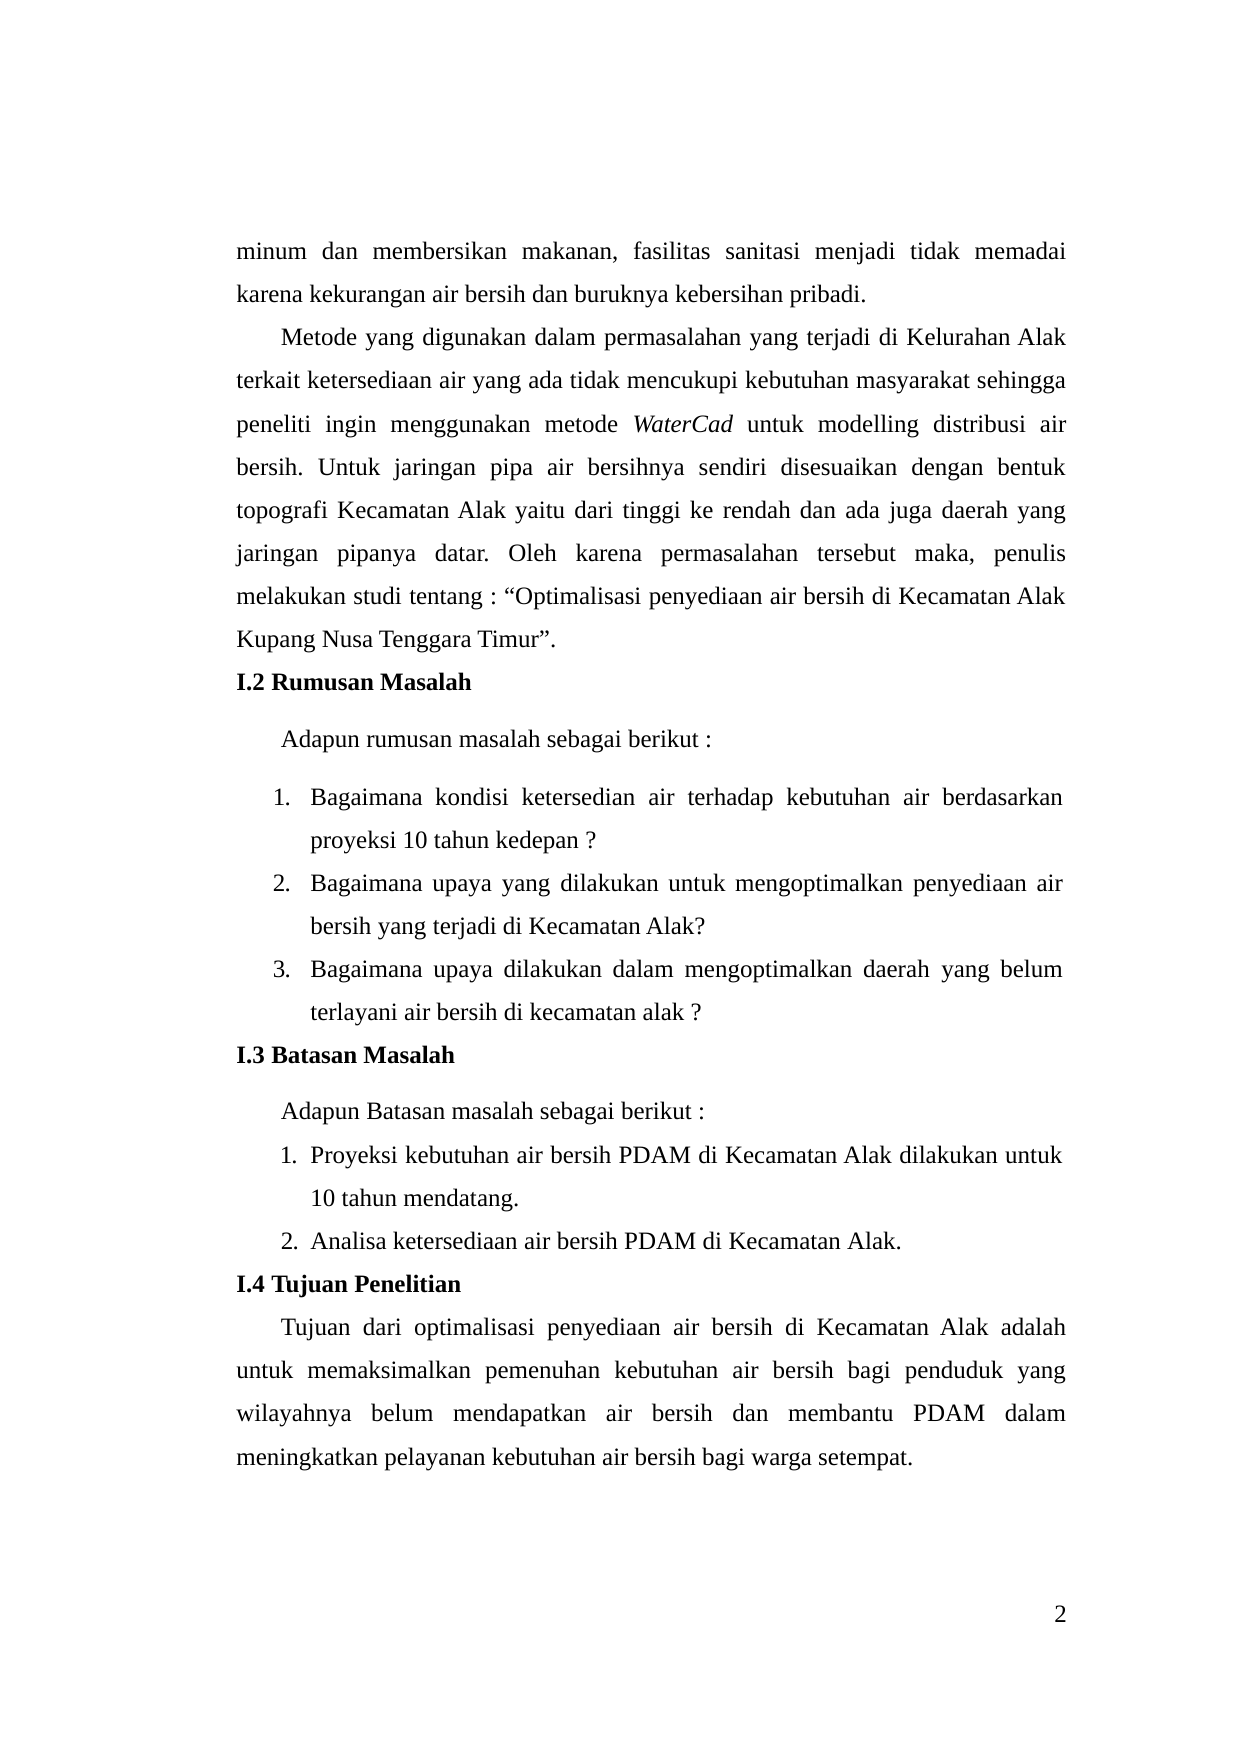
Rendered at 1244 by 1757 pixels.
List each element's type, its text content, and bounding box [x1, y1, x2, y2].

text Adapun Batasan masalah sebagai berikut : [281, 1096, 1067, 1125]
subtitle Rumusan Masalah [236, 667, 1067, 696]
text Tujuan dari optimalisasi penyediaan air bersih di Kecamatan Alak adalah untuk memaksimalkan pemenuhan kebutuhan air bersih bagi penduduk yang wilayahnya belum mendapatkan air bersih dan membantu PDAM dalam meningkatkan pelayanan kebutuhan air bersih bagi warga setempat. [236, 1312, 1067, 1470]
text Adapun rumusan masalah sebagai berikut : [281, 724, 1067, 752]
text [236, 236, 1067, 308]
list Bagaimana upaya dilakukan dalam mengoptimalkan daerah yang belum terlayani air bersih di kecamatan alak ? [273, 954, 1063, 1026]
subtitle Tujuan Penelitian [236, 1269, 1067, 1298]
text Metode yang digunakan dalam permasalahan yang terjadi di Kelurahan Alak terkait ketersediaan air yang ada tidak mencukupi kebutuhan masyarakat sehingga peneliti ingin menggunakan metode WaterCad untuk modelling distribusi air bersih. Untuk jaringan pipa air bersihnya sendiri disesuaikan dengan bentuk topografi Kecamatan Alak yaitu dari tinggi ke rendah dan ada juga daerah yang jaringan pipanya datar. Oleh karena permasalahan tersebut maka, penulis melakukan studi tentang : “Optimalisasi penyediaan air bersih di Kecamatan Alak Kupang Nusa Tenggara Timur”. [236, 322, 1067, 653]
list Bagaimana upaya yang dilakukan untuk mengoptimalkan penyediaan air bersih yang terjadi di Kecamatan Alak? [273, 868, 1063, 940]
list Bagaimana kondisi ketersedian air terhadap kebutuhan air berdasarkan proyeksi 10 tahun kedepan ? [273, 782, 1063, 853]
subtitle Batasan Masalah [236, 1040, 1067, 1069]
list Analisa ketersediaan air bersih PDAM di Kecamatan Alak. [281, 1226, 1067, 1255]
list Proyeksi kebutuhan air bersih PDAM di Kecamatan Alak dilakukan untuk 10 tahun mendatang. [279, 1140, 1063, 1212]
